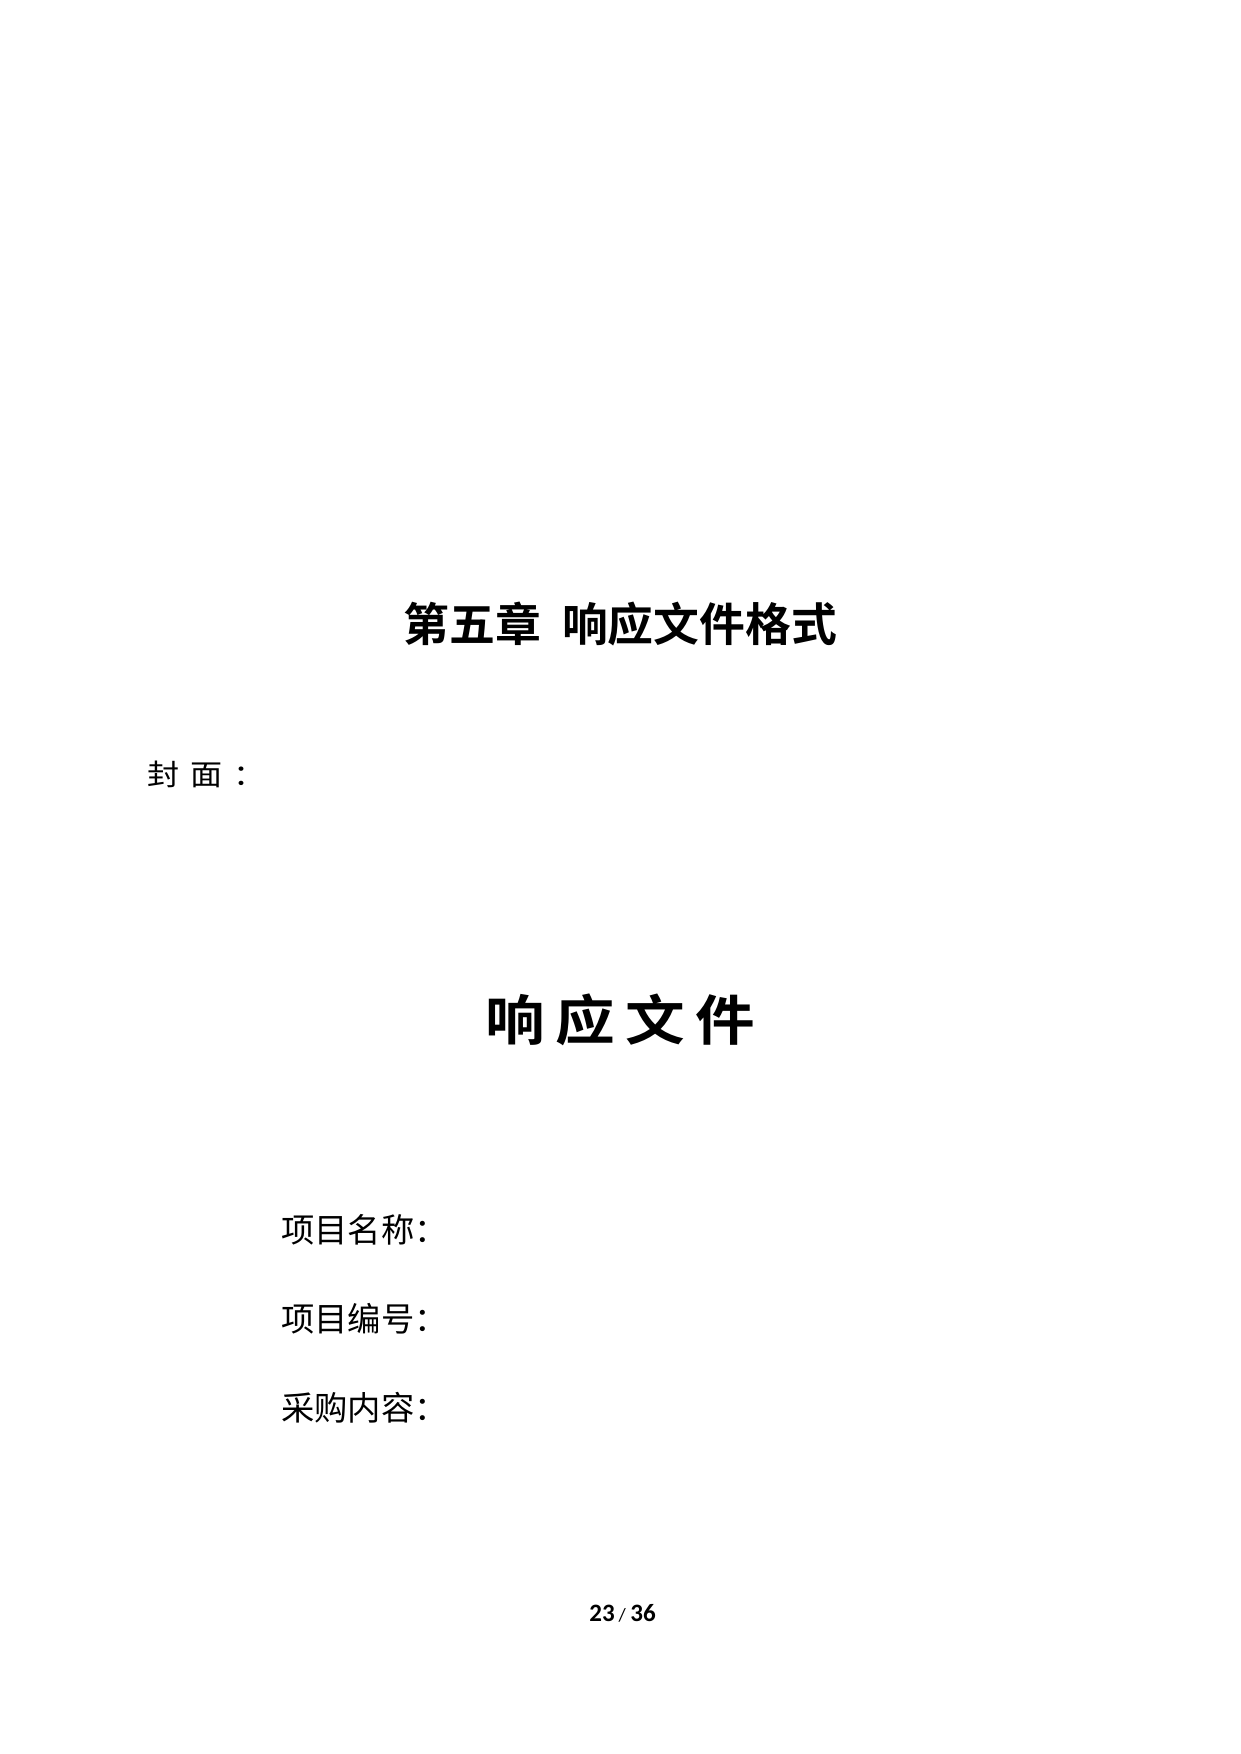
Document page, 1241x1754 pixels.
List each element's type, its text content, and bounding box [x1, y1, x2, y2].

subtitle 第五章 响应文件格式 [148, 573, 1092, 671]
text 采购内容： [148, 1374, 1092, 1439]
text 响应文件 [148, 968, 1092, 1066]
text 项目编号： [148, 1285, 1092, 1350]
text 封面： [148, 741, 1092, 806]
text 项目名称： [148, 1196, 1092, 1261]
